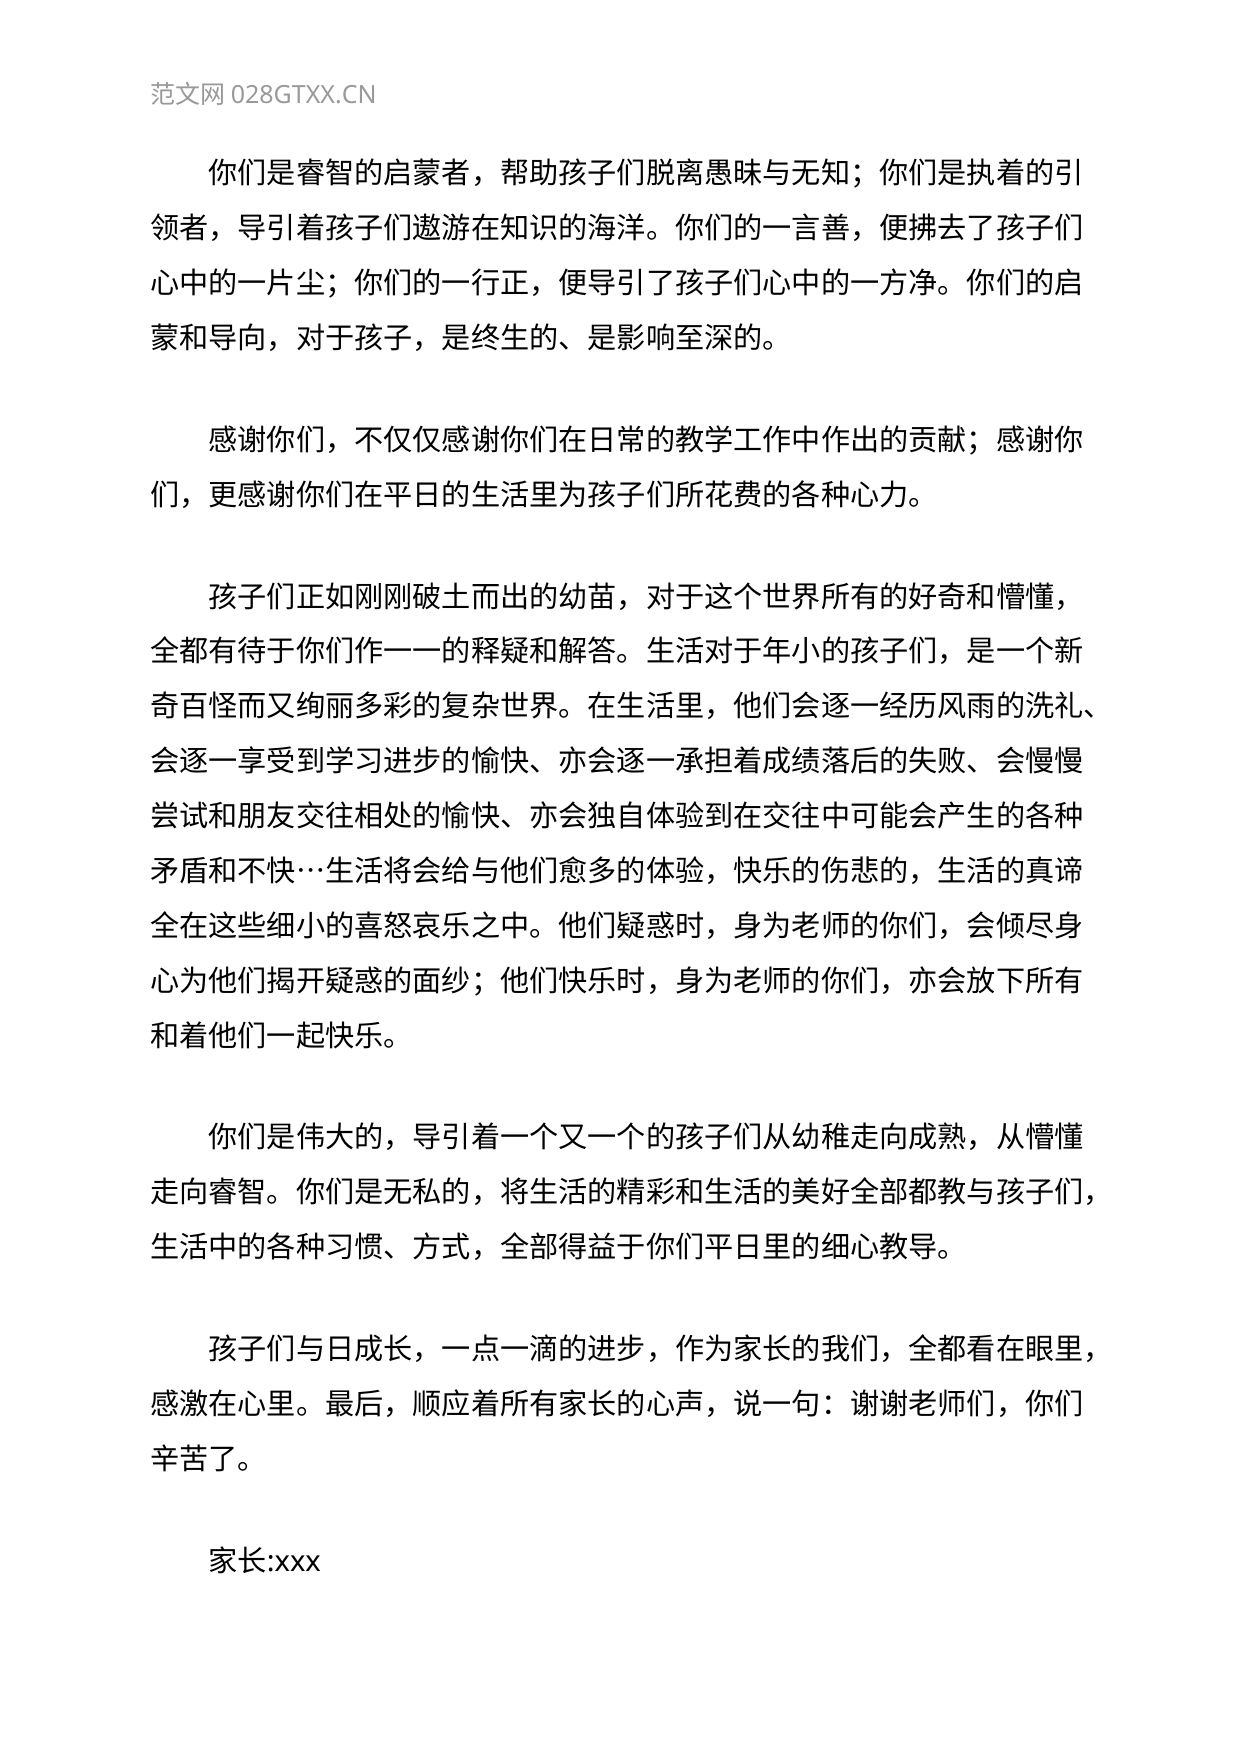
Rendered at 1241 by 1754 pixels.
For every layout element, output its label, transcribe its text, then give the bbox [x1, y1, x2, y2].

text 孩子们与日成长，一点一滴的进步，作为家长的我们，全都看在眼里，感激在心里。最后，顺应着所有家长的心声，说一句：谢谢老师们，你们辛苦了。 [150, 1326, 1090, 1478]
text 你们是睿智的启蒙者，帮助孩子们脱离愚昧与无知；你们是执着的引领者，导引着孩子们遨游在知识的海洋。你们的一言善，便拂去了孩子们心中的一片尘；你们的一行正，便导引了孩子们心中的一方净。你们的启蒙和导向，对于孩子，是终生的、是影响至深的。 [150, 150, 1090, 357]
text 孩子们正如刚刚破土而出的幼苗，对于这个世界所有的好奇和懵懂，全都有待于你们作一一的释疑和解答。生活对于年小的孩子们，是一个新奇百怪而又绚丽多彩的复杂世界。在生活里，他们会逐一经历风雨的洗礼、会逐一享受到学习进步的愉快、亦会逐一承担着成绩落后的失败、会慢慢尝试和朋友交往相处的愉快、亦会独自体验到在交往中可能会产生的各种矛盾和不快…生活将会给与他们愈多的体验，快乐的伤悲的，生活的真谛全在这些细小的喜怒哀乐之中。他们疑惑时，身为老师的你们，会倾尽身心为他们揭开疑惑的面纱；他们快乐时，身为老师的你们，亦会放下所有和着他们一起快乐。 [150, 573, 1090, 1054]
text 你们是伟大的，导引着一个又一个的孩子们从幼稚走向成熟，从懵懂走向睿智。你们是无私的，将生活的精彩和生活的美好全部都教与孩子们，生活中的各种习惯、方式，全部得益于你们平日里的细心教导。 [150, 1114, 1090, 1266]
text 家长:xxx [150, 1537, 1090, 1579]
text 感谢你们，不仅仅感谢你们在日常的教学工作中作出的贡献；感谢你们，更感谢你们在平日的生活里为孩子们所花费的各种心力。 [150, 416, 1090, 514]
